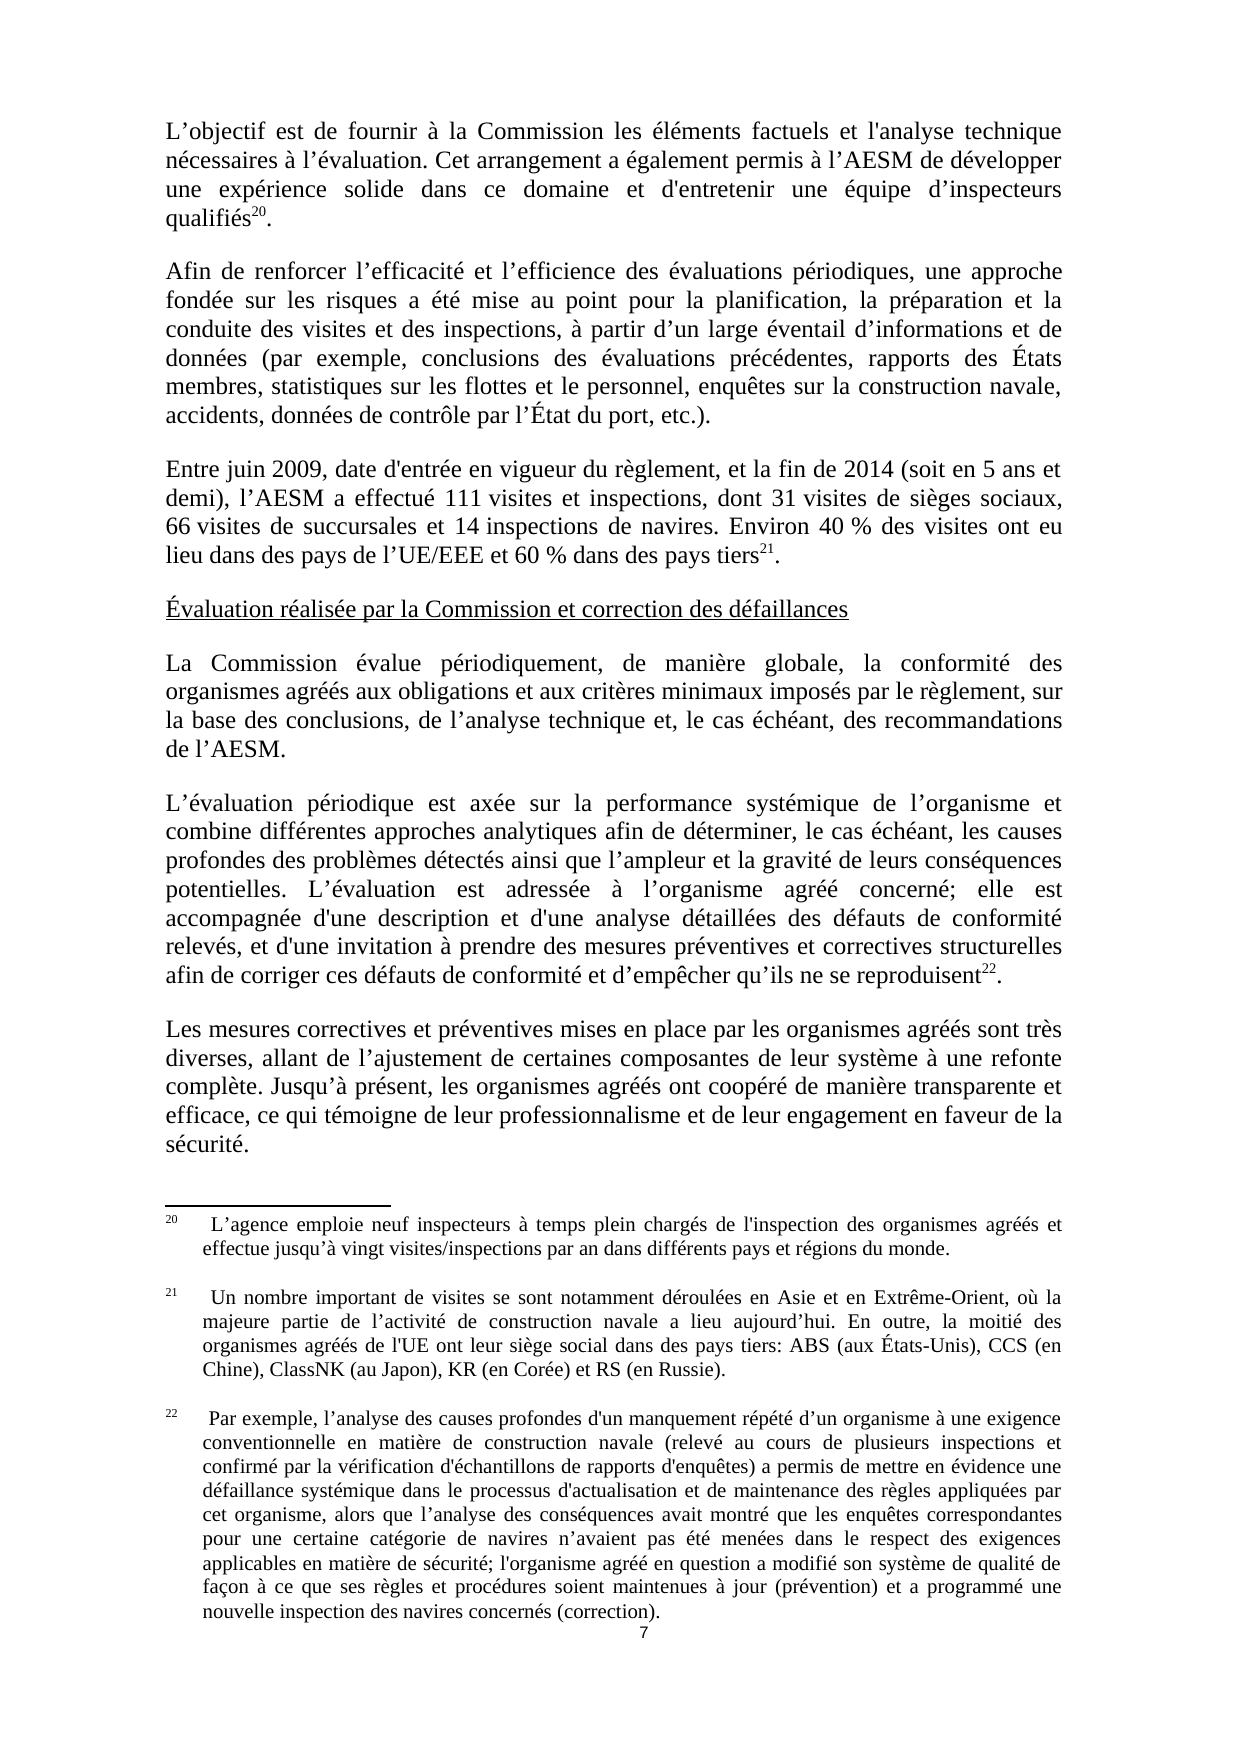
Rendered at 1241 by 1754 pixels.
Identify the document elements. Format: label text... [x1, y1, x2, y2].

text Afin de renforcer l’efficacité et l’efficience des évaluations périodiques, une approche fondée sur les risques a été mise au point pour la planification, la préparation et la conduite des visites et des inspections, à partir d’un large éventail d’informations et de données (par exemple, conclusions des évaluations précédentes, rapports des États membres, statistiques sur les flottes et le personnel, enquêtes sur la construction navale, accidents, données de contrôle par l’État du port, etc.). [165, 256, 1063, 429]
text Évaluation réalisée par la Commission et correction des défaillances [165, 594, 1063, 623]
text L’objectif est de fournir à la Commission les éléments factuels et l'analyse technique nécessaires à l’évaluation. Cet arrangement a également permis à l’AESM de développer une expérience solide dans ce domaine et d'entretenir une équipe d’inspecteurs qualifiés. [165, 116, 1063, 231]
text Entre juin 2009, date d'entrée en vigueur du règlement, et la fin de 2014 (soit en 5 ans et demi), l’AESM a effectué 111 visites et inspections, dont 31 visites de sièges sociaux, 66 visites de succursales et 14 inspections de navires. Environ 40 % des visites ont eu lieu dans des pays de l’UE/EEE et 60 % dans des pays tiers. [165, 454, 1063, 569]
text La Commission évalue périodiquement, de manière globale, la conformité des organismes agréés aux obligations et aux critères minimaux imposés par le règlement, sur la base des conclusions, de l’analyse technique et, le cas échéant, des recommandations de l’AESM. [165, 648, 1063, 763]
text Les mesures correctives et préventives mises en place par les organismes agréés sont très diverses, allant de l’ajustement de certaines composantes de leur système à une refonte complète. Jusqu’à présent, les organismes agréés ont coopéré de manière transparente et efficace, ce qui témoigne de leur professionnalisme et de leur engagement en faveur de la sécurité. [165, 1014, 1063, 1158]
text L’évaluation périodique est axée sur la performance systémique de l’organisme et combine différentes approches analytiques afin de déterminer, le cas échéant, les causes profondes des problèmes détectés ainsi que l’ampleur et la gravité de leurs conséquences potentielles. L’évaluation est adressée à l’organisme agréé concerné; elle est accompagnée d'une description et d'une analyse détaillées des défauts de conformité relevés, et d'une invitation à prendre des mesures préventives et correctives structurelles afin de corriger ces défauts de conformité et d’empêcher qu’ils ne se reproduisent. [165, 788, 1063, 989]
